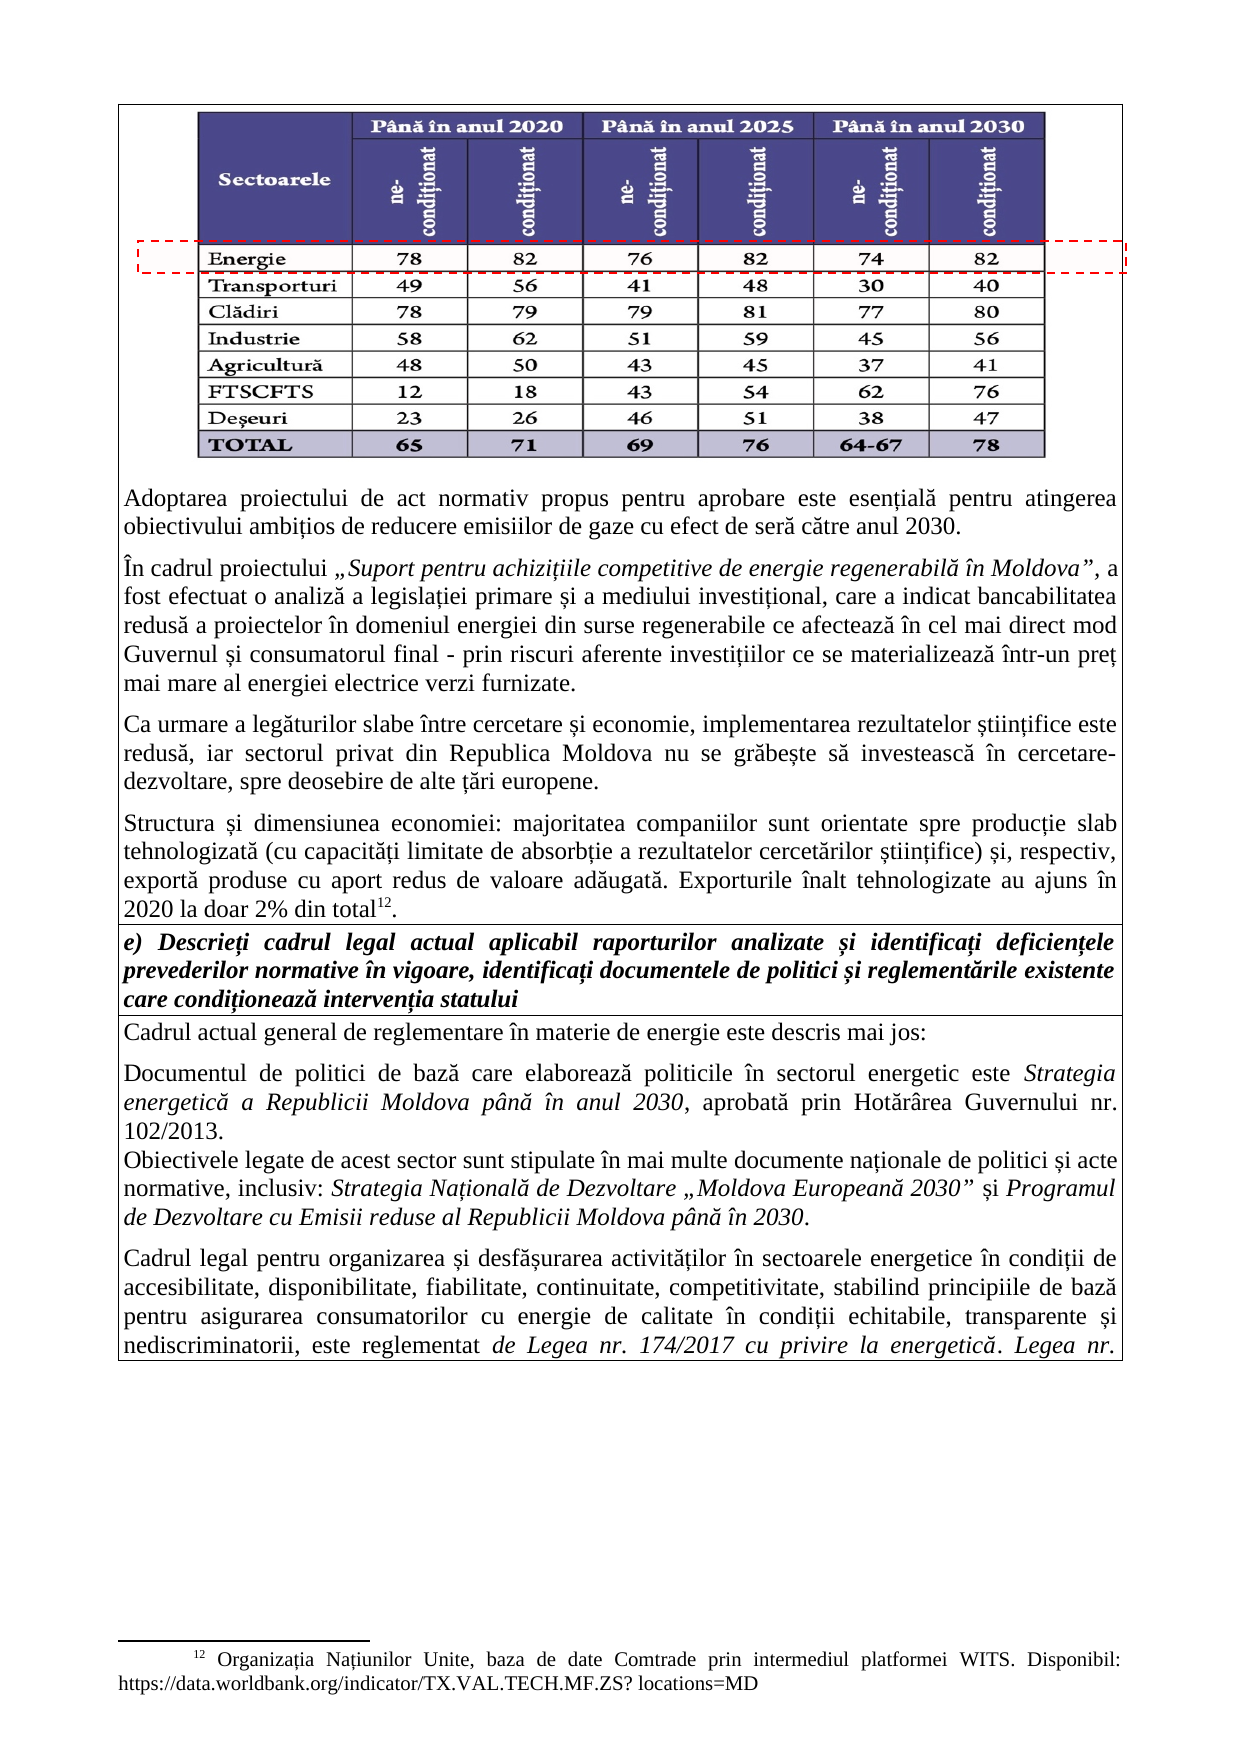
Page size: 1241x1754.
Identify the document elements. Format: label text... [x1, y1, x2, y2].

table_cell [119, 1016, 1122, 1360]
picture [177, 106, 1064, 471]
table_cell e) Descrieți cadrul legal actual aplicabil raporturilor analizate și identificați deficiențele prevederilor normative în vigoare, identificați documentele de politici și reglementările existente care condiționează intervenția statului [119, 925, 1122, 1015]
table_cell În Moldova, piața energiei electrice a rămas închisă concurenței în cele două decenii care au urmat independenței noului stat, iar calendarul de liberalizare a devenit mai clar abia odată cu aderarea la Tratatul de constituire a Comunității Energetice în 2010. Astfel, liberalizarea, ca factor prim care să stimuleze inovația în sectorul energetic național, a fost aproape inexistentă În prezent, doar 20% din cererea de energie electrică este acoperită de producția internă, iar interconectarea cu sistemul electroenergetic din vestul țării este încă insuficientă. Republica Moldova nu dispune de resurse energetice tradiționale, cum ar fi cărbunele și petrolul, și încă nu a exploatat pe deplin potențialul surselor sale de energie regenerabilă (SER). Energia eoliană, energia solară și biomasa sunt cele mai importante resurse interne în vederea obținerii de energie (potențialul tehnic global al SER este estimat la circa 65 TWh). Biomasa, care reprezintă aproximativ 24% din consumul final de energie, este utilizată în mod deosebit pentru a produce energie termică în zonele rurale. Capacitatea instalată de SER necesară pentru a contribui la obiectivele climatice și pentru a avea un impact asupra mix-ului energetic și a securității energetice, se va determina luând în considerare rezultatele unui proces de simulare a evoluțiilor emisiilor de gaze cu efect de seră în funcție de acțiunile și măsurile de atenuare preconizate. Una dintre cele mai eficiente și fezabile modalități de a îmbunătăți securitatea aprovizionării cu energie, de a limita impactul negativ asupra mediului și de a elimina sărăcia energetică este reducerea consumului de energie prin creșterea eficienței energetice. Potrivit Agenției Internaționale pentru Energie, intensitatea emisiilor de gaze cu efect de seră (emisii CO2 per unitate din PIB) și intensitatea energetică (total energie primară per unitate din PIB) în Republica Moldova sunt printre cele mai înalte comparativ cu țările cu economia în tranziție din regiunea Europei Centrale și de Est. Tabelul 1. Intensitatea energetică în țările cu economia în tranziție din Europa Centrală și de Est și statele CSI în perioada 1990-2019, TJ TEPL/mii dolari SUA în PPC din PIB-ul actualizat la nivelul anului 2017 Odată cu stabilirea în Contribuției Naționale Determinate actualizată a unor obiective mai ambițioase, se urmărește atingerea obiectivelor sectoriale de reducere a emisiilor de GES față de anul 1990, an de bază, în sectoarele prezentate în Tabelul 2. Tab. 2. Țintele de reducere a emisiilor de GES divizate pe sectoare, % față̆ de 1990 Adoptarea proiectului de act normativ propus pentru aprobare este esențială pentru atingerea obiectivului ambițios de reducere emisiilor de gaze cu efect de seră către anul 2030. În cadrul proiectului „Suport pentru achizițiile competitive de energie regenerabilă în Moldova”, a fost efectuat o analiză a legislației primare și a mediului investițional, care a indicat bancabilitatea redusă a proiectelor în domeniul energiei din surse regenerabile ce afectează în cel mai direct mod Guvernul și consumatorul final - prin riscuri aferente investițiilor ce se materializează într-un preț mai mare al energiei electrice verzi furnizate. Ca urmare a legăturilor slabe între cercetare și economie, implementarea rezultatelor științifice este redusă, iar sectorul privat din Republica Moldova nu se grăbește să investească în cercetare-dezvoltare, spre deosebire de alte țări europene. Structura și dimensiunea economiei: majoritatea companiilor sunt orientate spre producție slab tehnologizată (cu capacități limitate de absorbție a rezultatelor cercetărilor științifice) și, respectiv, exportă produse cu aport redus de valoare adăugată. Exporturile înalt tehnologizate au ajuns în 2020 la doar 2% din total. [119, 105, 1122, 924]
